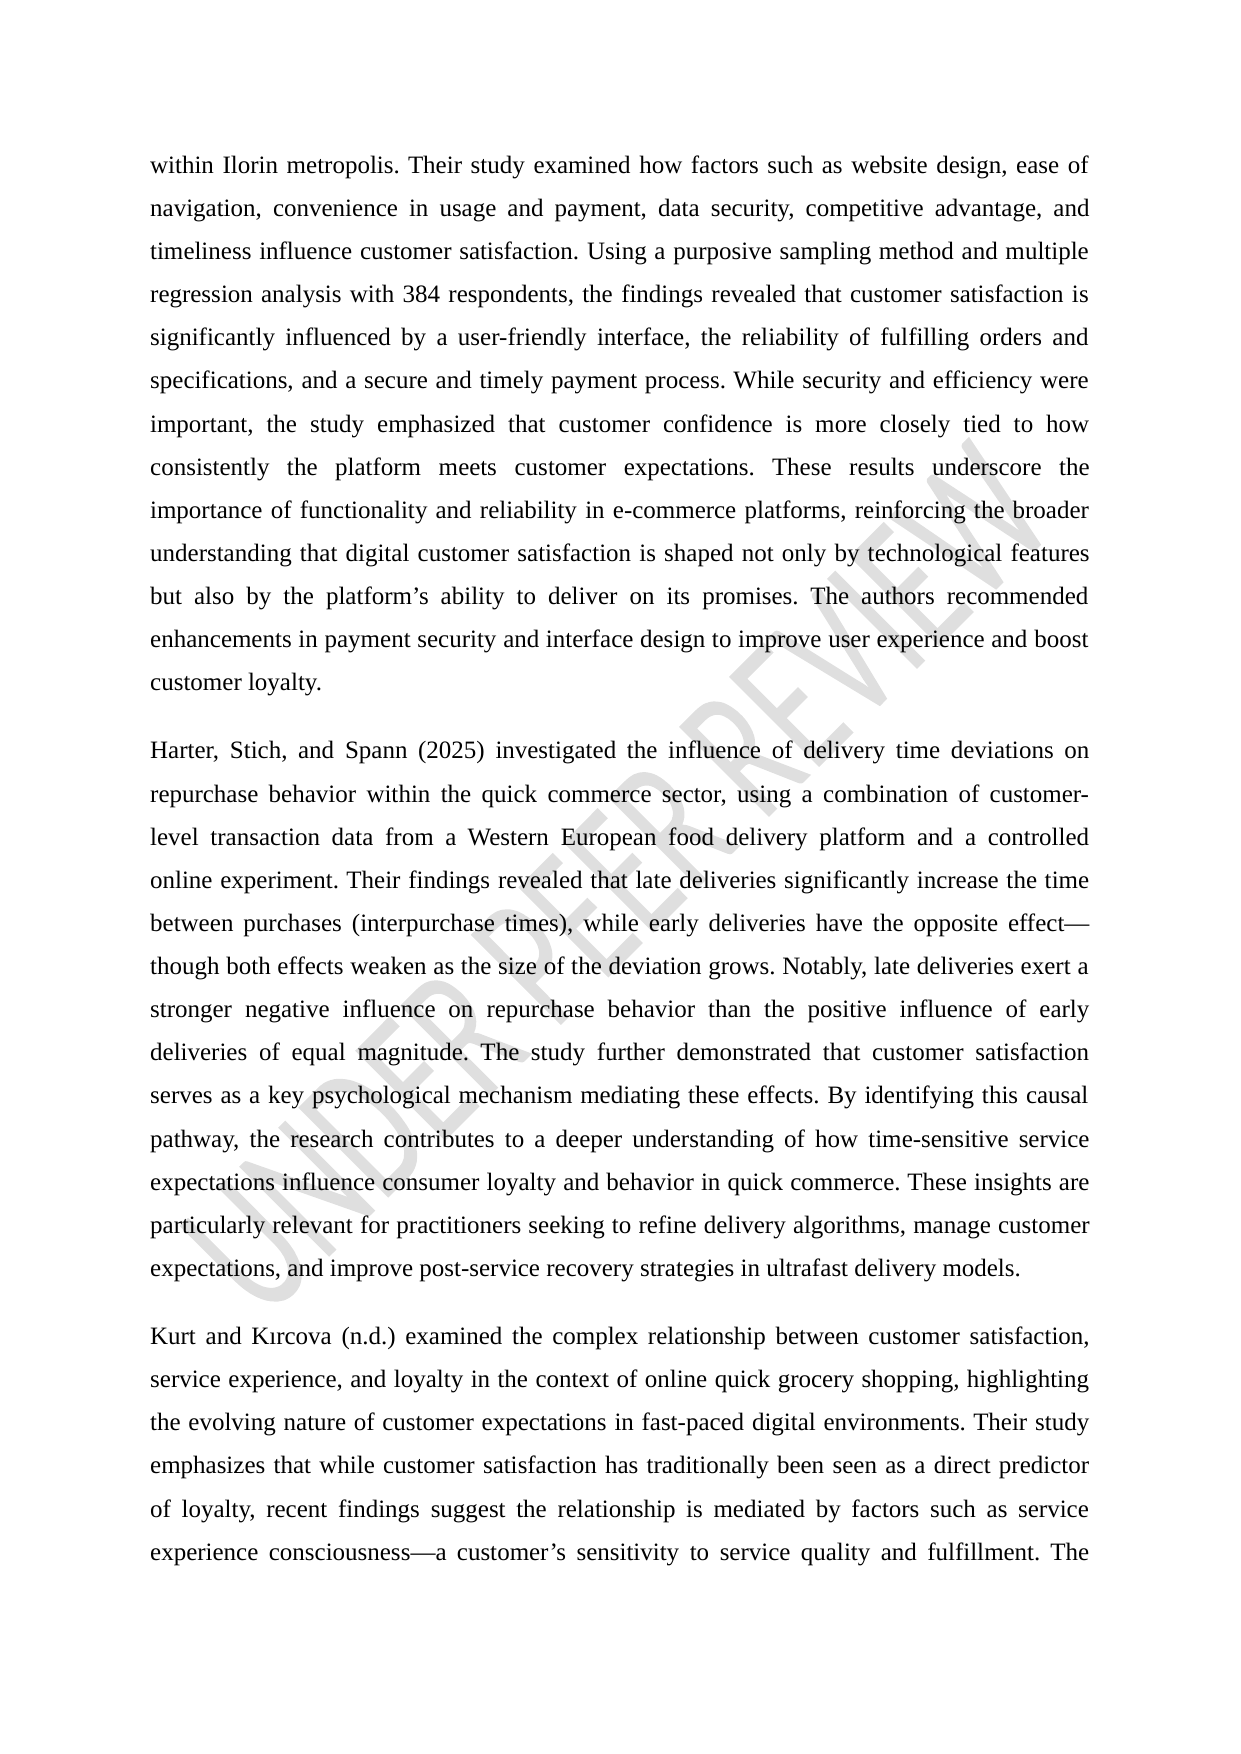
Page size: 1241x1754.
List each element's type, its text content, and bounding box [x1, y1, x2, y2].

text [150, 150, 1090, 696]
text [150, 1321, 1090, 1566]
text Harter, Stich, and Spann (2025) investigated the influence of delivery time deviations on repurchase behavior within the quick commerce sector, using a combination of customer-level transaction data from a Western European food delivery platform and a controlled online experiment. Their findings revealed that late deliveries significantly increase the time between purchases (interpurchase times), while early deliveries have the opposite effect—though both effects weaken as the size of the deviation grows. Notably, late deliveries exert a stronger negative influence on repurchase behavior than the positive influence of early deliveries of equal magnitude. The study further demonstrated that customer satisfaction serves as a key psychological mechanism mediating these effects. By identifying this causal pathway, the research contributes to a deeper understanding of how time-sensitive service expectations influence consumer loyalty and behavior in quick commerce. These insights are particularly relevant for practitioners seeking to refine delivery algorithms, manage customer expectations, and improve post-service recovery strategies in ultrafast delivery models. [150, 736, 1090, 1282]
